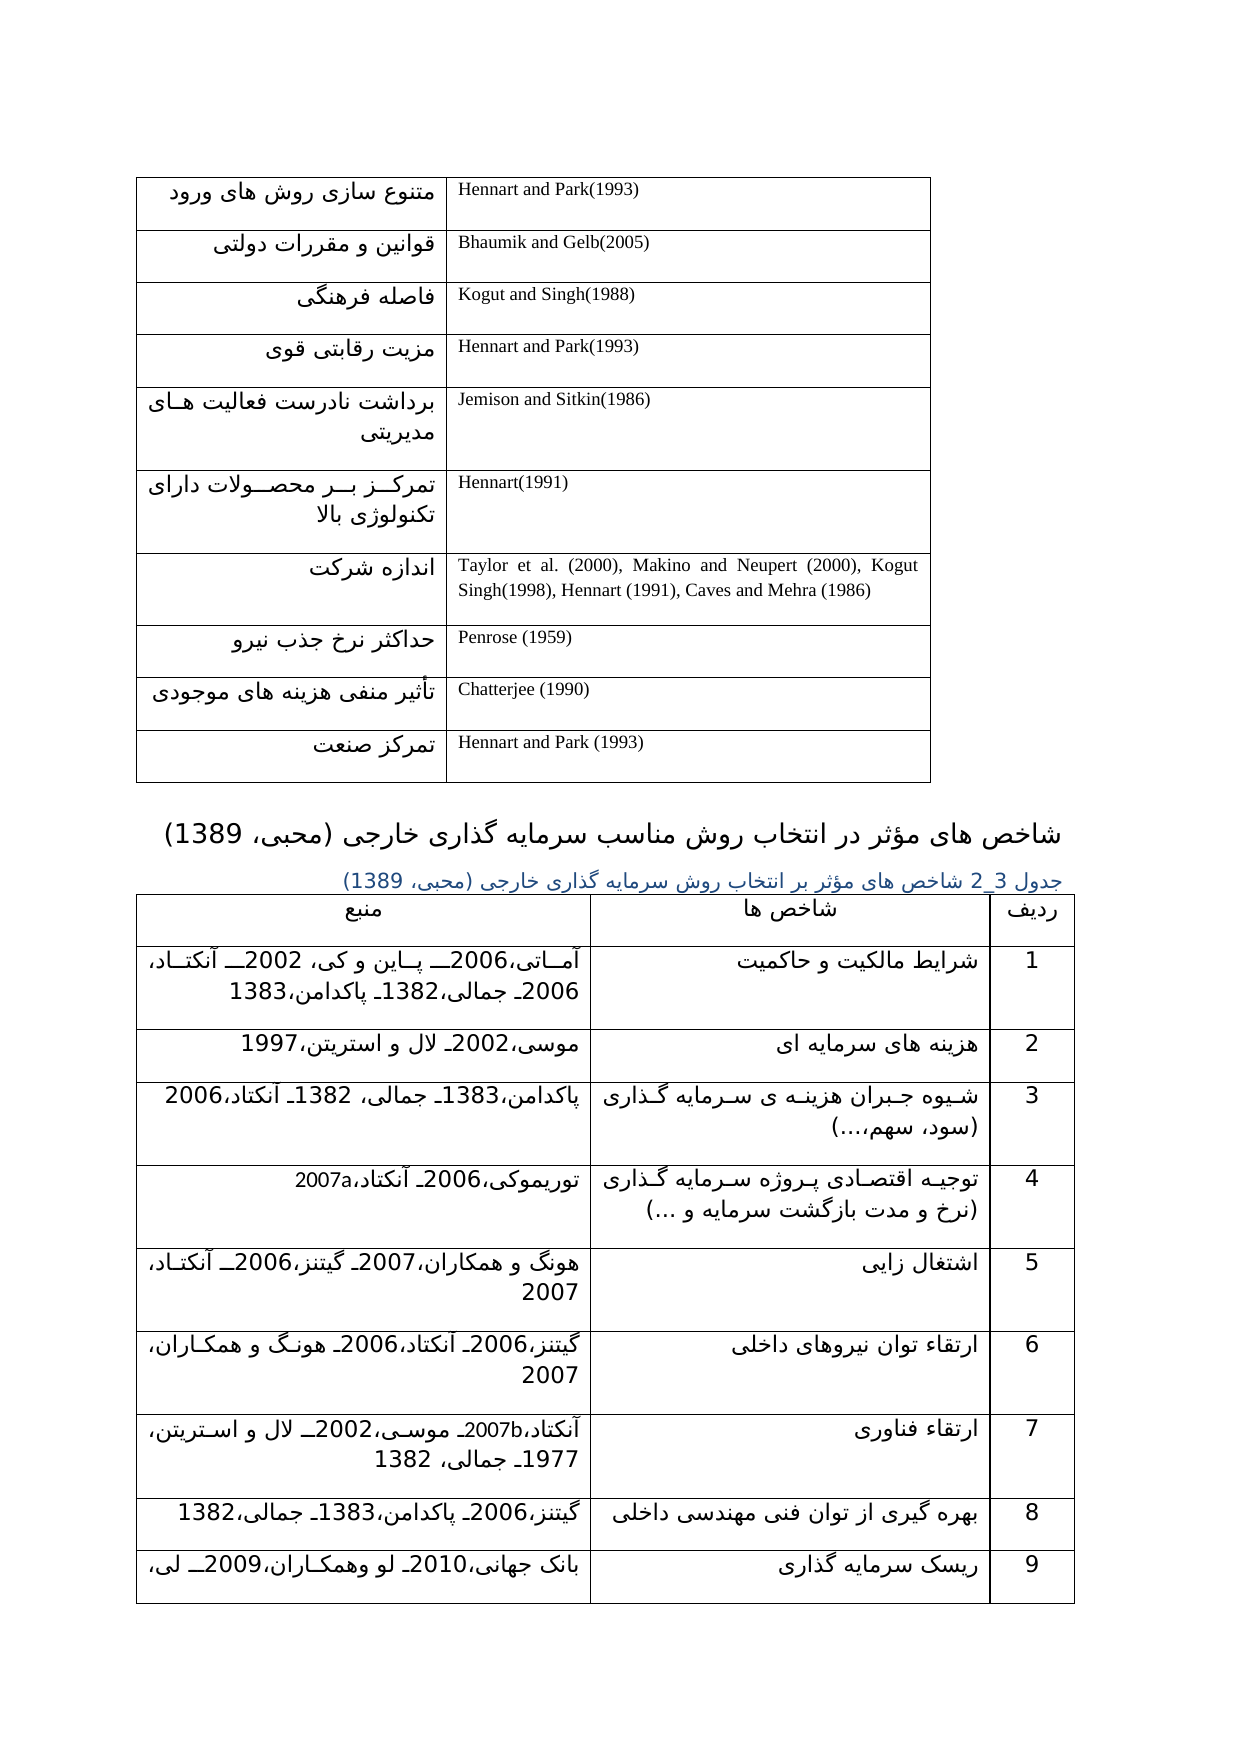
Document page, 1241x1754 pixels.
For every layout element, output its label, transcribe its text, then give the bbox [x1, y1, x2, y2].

table_cell 9 [991, 1551, 1074, 1603]
table_cell Penrose (1959) [447, 626, 930, 677]
table_cell تمرکز صنعت [137, 731, 446, 782]
table_cell فاصله فرهنگی [137, 283, 446, 334]
table_cell 5 [991, 1249, 1074, 1331]
table_cell 3 [991, 1083, 1074, 1164]
table_cell برداشت نادرست فعالیت های مدیریتی [137, 388, 446, 470]
table_cell Kogut and Singh(1988) [447, 283, 930, 334]
table_cell شرایط مالکیت و حاکمیت [591, 947, 989, 1029]
table_cell مزیت رقابتی قوی [137, 335, 446, 387]
table_cell هزینه های سرمایه ای [591, 1030, 989, 1082]
table_cell شیوه جبران هزینه ی سرمایه گذاری (سود، سهم،...) [591, 1083, 989, 1164]
table_cell توجیه اقتصادی پروژه سرمایه گذاری (نرخ و مدت بازگشت سرمایه و ...) [591, 1166, 989, 1248]
table_cell Taylor et al. (2000), Makino and Neupert (2000), Kogut Singh(1998), Hennart (1991), Caves and Mehra (1986) [447, 554, 930, 625]
text شاخص های مؤثر در انتخاب روش مناسب سرمایه گذاری خارجی (محبی، 1389) [148, 819, 1063, 850]
table_header شاخص ها [591, 895, 989, 946]
table_cell Hennart and Park(1993) [447, 335, 930, 387]
table_cell توریموکی،2006ـ آنکتاد،2007a [137, 1166, 590, 1248]
table_cell 4 [991, 1166, 1074, 1248]
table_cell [137, 1551, 590, 1603]
table_cell Hennart(1991) [447, 471, 930, 553]
table_cell Jemison and Sitkin(1986) [447, 388, 930, 470]
table_cell ارتقاء توان نیروهای داخلی [591, 1332, 989, 1414]
table_cell ریسک سرمایه گذاری [591, 1551, 989, 1603]
text جدول 3_2 شاخص های مؤثر بر انتخاب روش سرمایه گذاری خارجی (محبی، 1389) [148, 869, 1063, 894]
table_cell اشتغال زایی [591, 1249, 989, 1331]
table_cell تأثیر منفی هزینه های موجودی [137, 678, 446, 730]
table_cell موسی،2002ـ لال و استریتن،1997 [137, 1030, 590, 1082]
table_cell 7 [991, 1415, 1074, 1498]
table_header منبع [137, 895, 590, 946]
table_cell 8 [991, 1499, 1074, 1550]
table_cell حداکثر نرخ جذب نیرو [137, 626, 446, 677]
table_cell Hennart and Park(1993) [447, 178, 930, 229]
table_cell اندازه شرکت [137, 554, 446, 625]
table_cell آنکتاد،2007bـ موسی،2002ـ لال و استریتن،1977ـ جمالی، 1382 [137, 1415, 590, 1498]
table_cell گیتنز،2006ـ آنکتاد،2006ـ هونگ و همکاران،2007 [137, 1332, 590, 1414]
table_cell متنوع سازی روش های ورود [137, 178, 446, 229]
table_cell Hennart and Park (1993) [447, 731, 930, 782]
table_cell Bhaumik and Gelb(2005) [447, 231, 930, 282]
table_cell قوانین و مقررات دولتی [137, 231, 446, 282]
table_cell 2 [991, 1030, 1074, 1082]
table_cell Chatterjee (1990) [447, 678, 930, 730]
table_cell گیتنز،2006ـ پاکدامن،1383ـ جمالی،1382 [137, 1499, 590, 1550]
table_cell بهره گیری از توان فنی مهندسی داخلی [591, 1499, 989, 1550]
table_cell 1 [991, 947, 1074, 1029]
table_cell ارتقاء فناوری [591, 1415, 989, 1498]
table_cell هونگ و همکاران،2007ـ گیتنز،2006ـ آنکتاد،2007 [137, 1249, 590, 1331]
table_cell پاکدامن،1383ـ جمالی، 1382ـ آنکتاد،2006 [137, 1083, 590, 1164]
table_cell 6 [991, 1332, 1074, 1414]
table_cell تمرکز بر محصولات دارای تکنولوژی بالا [137, 471, 446, 553]
table_cell آماتی،2006ـ پاین و کی، 2002ـ آنکتاد،2006ـ جمالی،1382ـ پاکدامن،1383 [137, 947, 590, 1029]
table_header ردیف [991, 895, 1074, 946]
